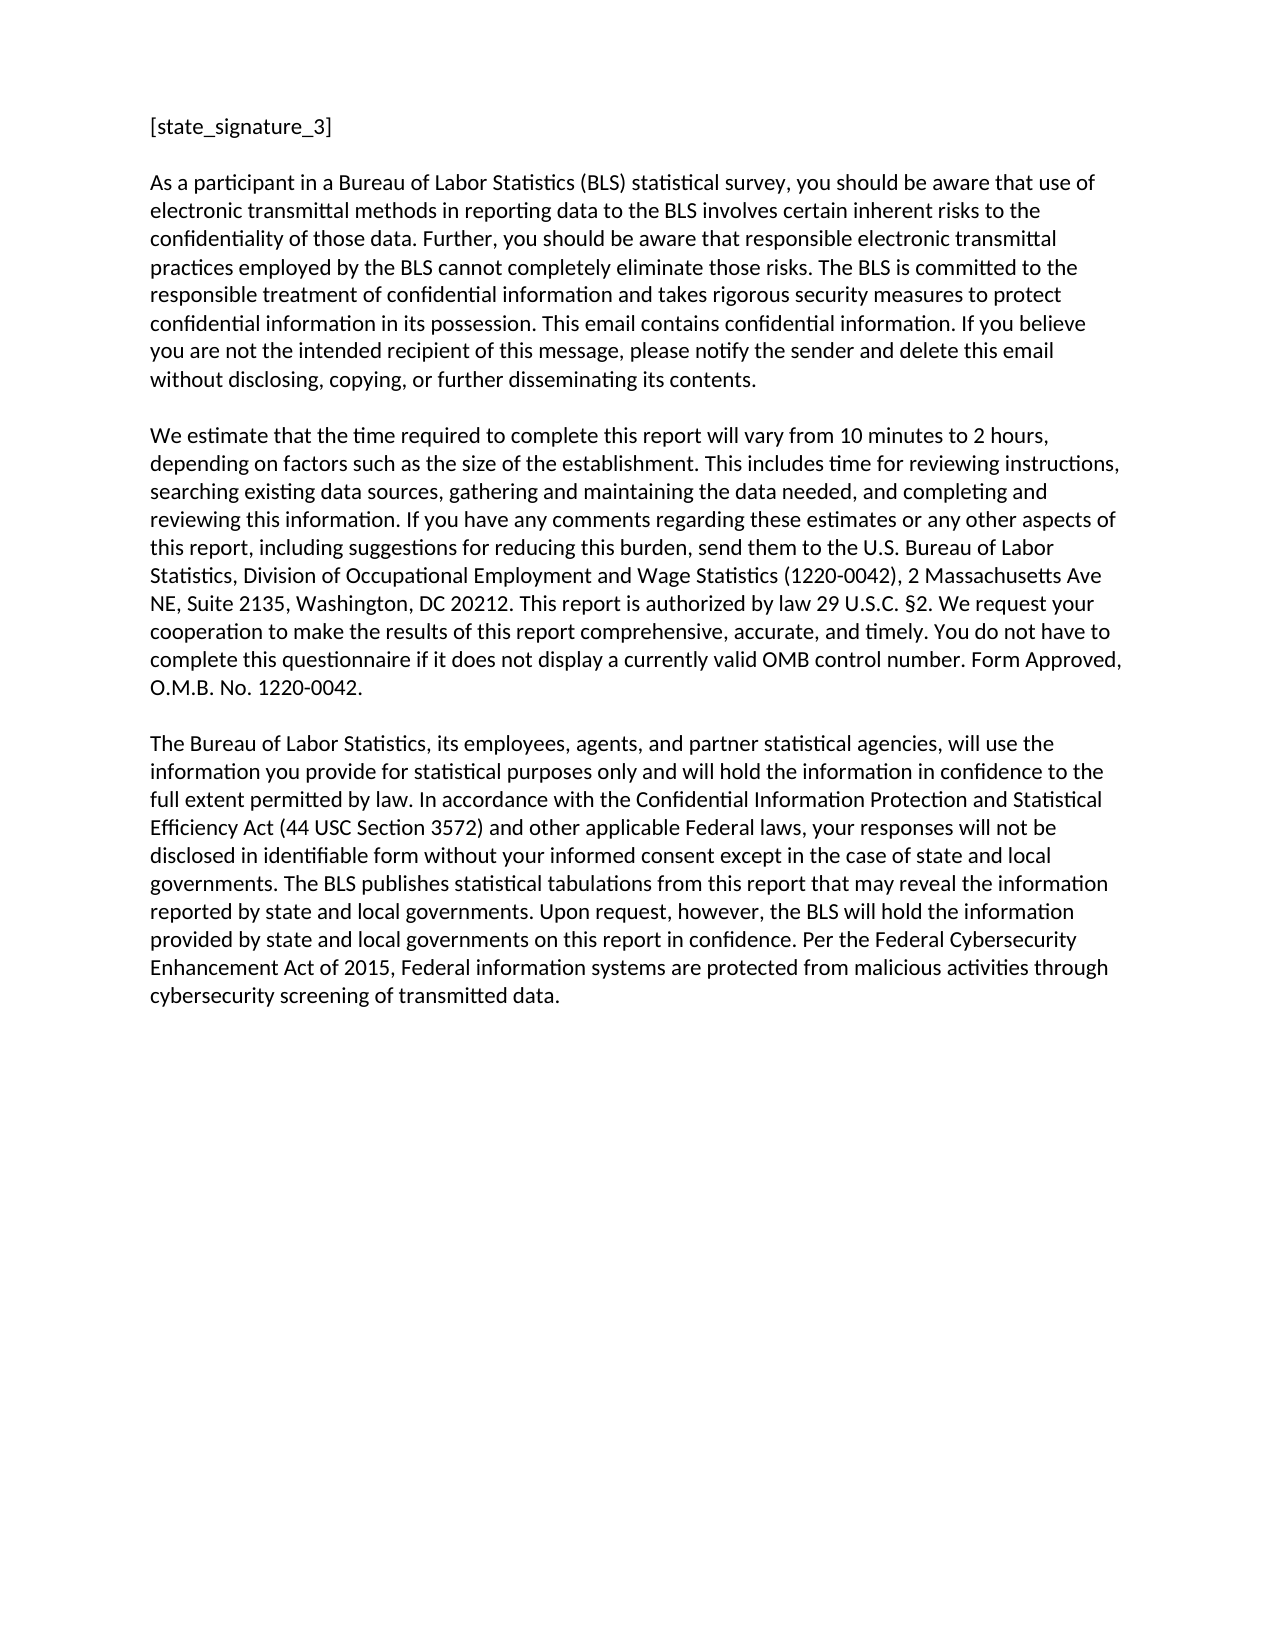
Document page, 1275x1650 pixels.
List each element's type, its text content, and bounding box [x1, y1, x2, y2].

text As a participant in a Bureau of Labor Statistics (BLS) statistical survey, you should be aware that use of electronic transmittal methods in reporting data to the BLS involves certain inherent risks to the confidentiality of those data. Further, you should be aware that responsible electronic transmittal practices employed by the BLS cannot completely eliminate those risks. The BLS is committed to the responsible treatment of confidential information and takes rigorous security measures to protect confidential information in its possession. This email contains confidential information. If you believe you are not the intended recipient of this message, please notify the sender and delete this email without disclosing, copying, or further disseminating its contents. [150, 168, 1125, 393]
text We estimate that the time required to complete this report will vary from 10 minutes to 2 hours, depending on factors such as the size of the establishment. This includes time for reviewing instructions, searching existing data sources, gathering and maintaining the data needed, and completing and reviewing this information. If you have any comments regarding these estimates or any other aspects of this report, including suggestions for reducing this burden, send them to the U.S. Bureau of Labor Statistics, Division of Occupational Employment and Wage Statistics (1220-0042), 2 Massachusetts Ave NE, Suite 2135, Washington, DC 20212. This report is authorized by law 29 U.S.C. §2. We request your cooperation to make the results of this report comprehensive, accurate, and timely. You do not have to complete this questionnaire if it does not display a currently valid OMB control number. Form Approved, O.M.B. No. 1220-0042. [150, 421, 1125, 701]
text The Bureau of Labor Statistics, its employees, agents, and partner statistical agencies, will use the information you provide for statistical purposes only and will hold the information in confidence to the full extent permitted by law. In accordance with the Confidential Information Protection and Statistical Efficiency Act (44 USC Section 3572) and other applicable Federal laws, your responses will not be disclosed in identifiable form without your informed consent except in the case of state and local governments. The BLS publishes statistical tabulations from this report that may reveal the information reported by state and local governments. Upon request, however, the BLS will hold the information provided by state and local governments on this report in confidence. Per the Federal Cybersecurity Enhancement Act of 2015, Federal information systems are protected from malicious activities through cybersecurity screening of transmitted data. [150, 729, 1125, 1009]
text [state_signature_3] [150, 112, 1125, 141]
